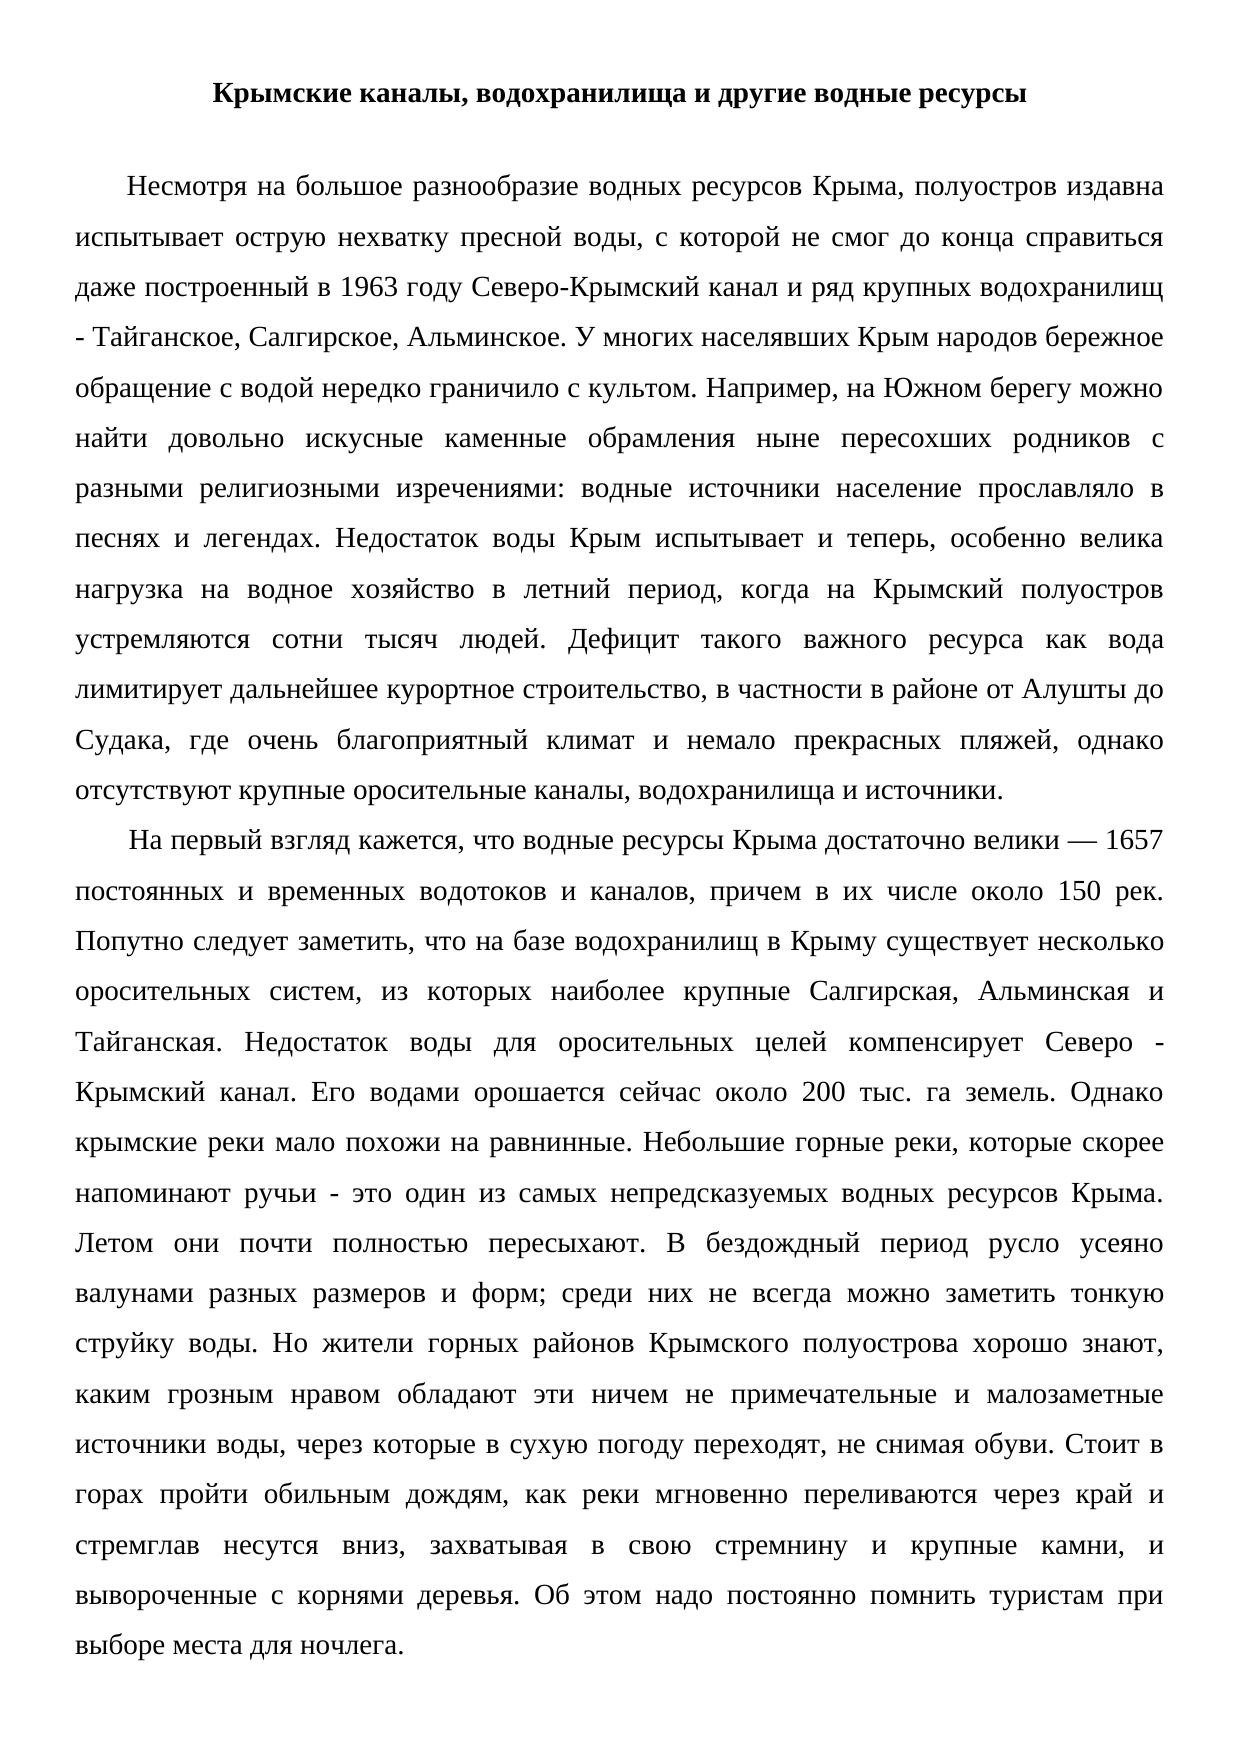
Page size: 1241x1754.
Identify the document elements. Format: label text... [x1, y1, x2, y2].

text Несмотря на большое разнообразие водных ресурсов Крыма, полуостров издавна испытывает острую нехватку пресной воды, с которой не смог до конца справиться даже построенный в 1963 году Северо-Крымский канал и ряд крупных водохранилищ - Тайганское, Салгирское, Альминское. У многих населявших Крым народов бережное обращение с водой нередко граничило с культом. Например, на Южном берегу можно найти довольно искусные каменные обрамления ныне пересохших родников с разными религиозными изречениями: водные источники население прославляло в песнях и легендах. Недостаток воды Крым испытывает и теперь, особенно велика нагрузка на водное хозяйство в летний период, когда на Крымский полуостров устремляются сотни тысяч людей. Дефицит такого важного ресурса как вода лимитирует дальнейшее курортное строительство, в частности в районе от Алушты до Судака, где очень благоприятный климат и немало прекрасных пляжей, однако отсутствуют крупные оросительные каналы, водохранилища и источники. [75, 168, 1165, 806]
text На первый взгляд кажется, что водные ресурсы Крыма достаточно велики — 1657 постоянных и временных водотоков и каналов, причем в их числе около 150 рек. Попутно следует заметить, что на базе водохранилищ в Крыму существует несколько оросительных систем, из которых наиболее крупные Салгирская, Альминская и Тайганская. Недостаток воды для оросительных целей компенсирует Северо - Крымский канал. Его водами орошается сейчас около 200 тыс. га земель. Однако крымские реки мало похожи на равнинные. Небольшие горные реки, которые скорее напоминают ручьи - это один из самых непредсказуемых водных ресурсов Крыма. Летом они почти полностью пересыхают. В бездождный период русло усеяно валунами разных размеров и форм; среди них не всегда можно заметить тонкую струйку воды. Но жители горных районов Крымского полуострова хорошо знают, каким грозным нравом обладают эти ничем не примечательные и малозаметные источники воды, через которые в сухую погоду переходят, не снимая обуви. Стоит в горах пройти обильным дождям, как реки мгновенно переливаются через край и стремглав несутся вниз, захватывая в свою стремнину и крупные камни, и вывороченные с корнями деревья. Об этом надо постоянно помнить туристам при выборе места для ночлега. [75, 822, 1165, 1661]
text Крымские каналы, водохранилища и другие водные ресурсы [75, 75, 1165, 108]
